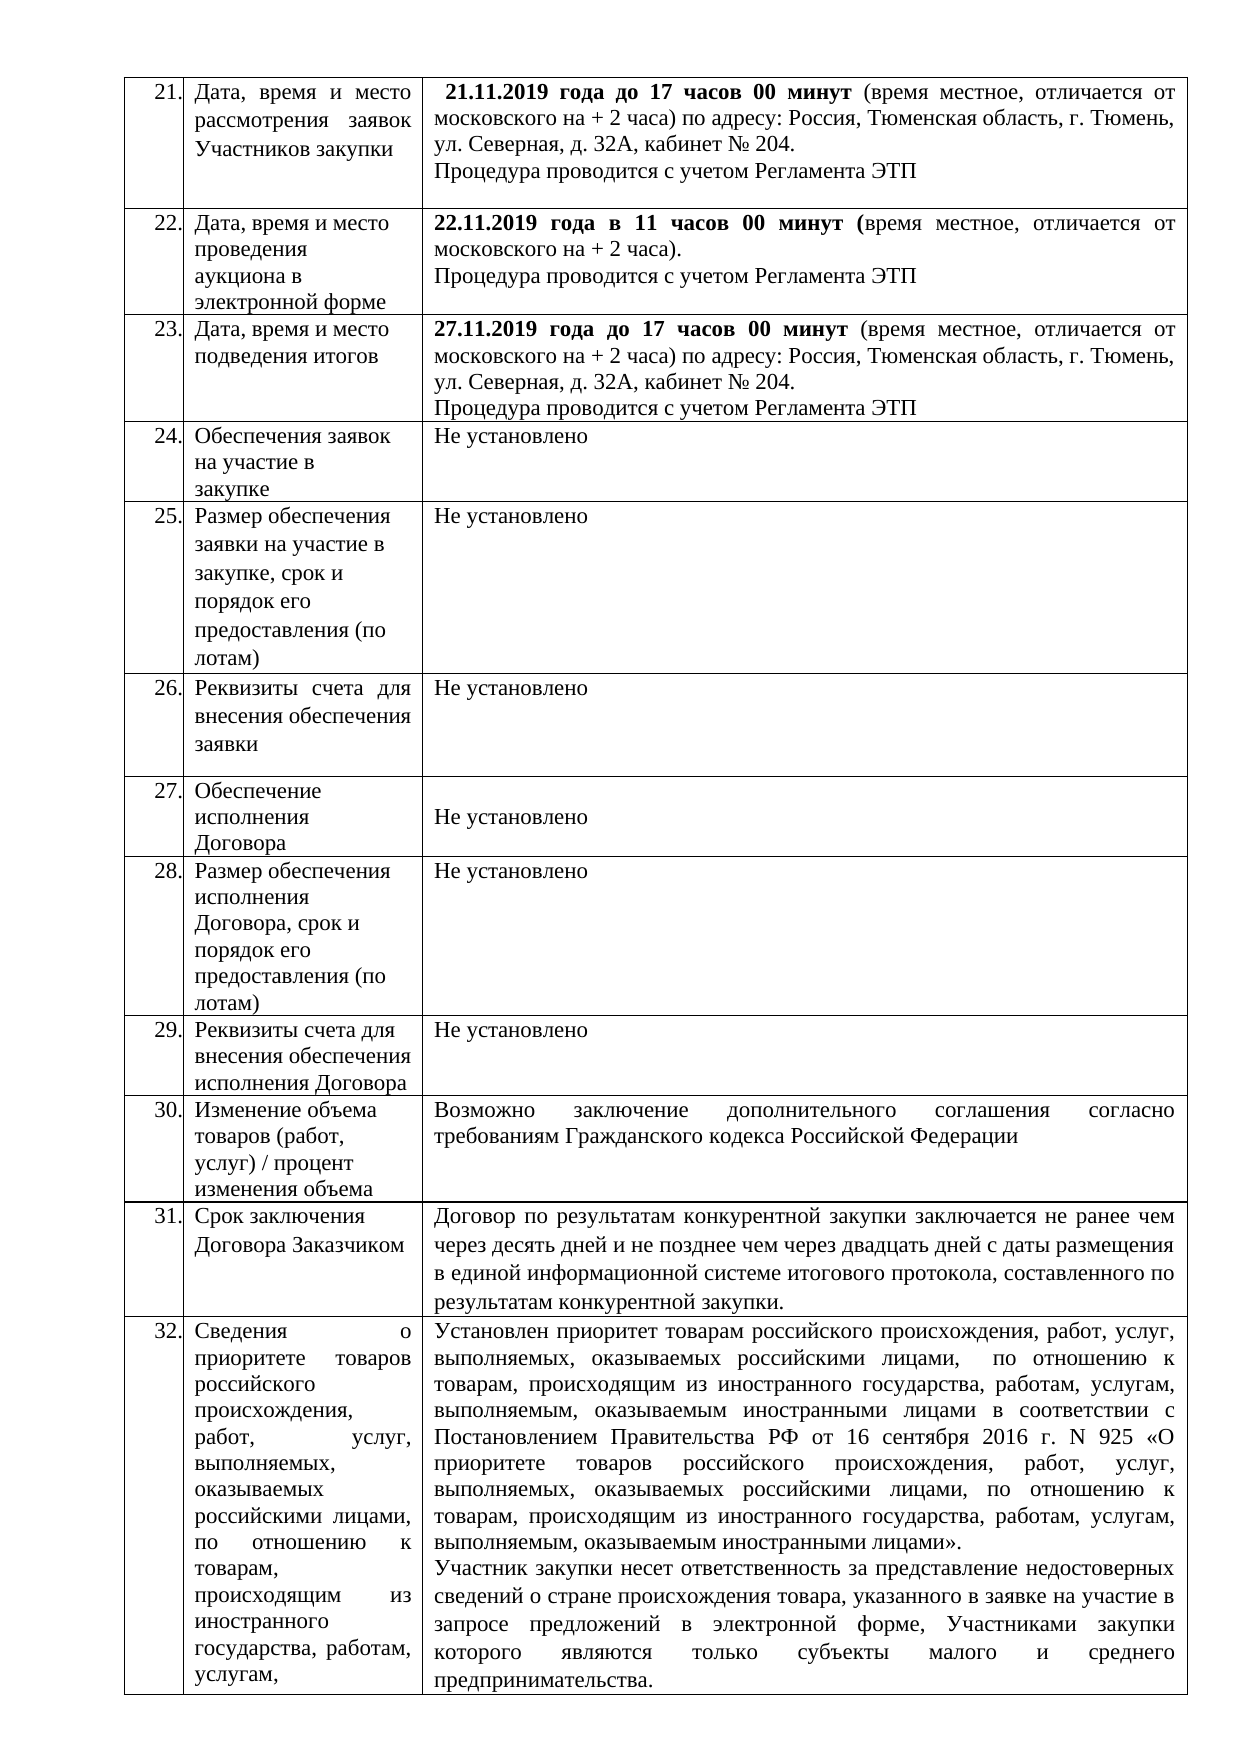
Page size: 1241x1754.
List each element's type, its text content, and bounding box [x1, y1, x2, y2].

table_cell [125, 502, 183, 673]
table_cell 27.11.2019 года до 17 часов 00 минут (время местное, отличается от московского на + 2 часа) по адресу: Россия, Тюменская область, г. Тюмень, ул. Северная, д. 32А, кабинет № 204. Процедура проводится с учетом Регламента ЭТП [423, 315, 1187, 421]
table_cell Изменение объема товаров (работ, услуг) / процент изменения объема [184, 1096, 422, 1201]
table_cell [125, 78, 183, 208]
table_cell [125, 777, 183, 856]
table_cell Обеспечения заявок на участие в закупке [184, 422, 422, 501]
table_cell [125, 315, 183, 421]
table_cell [125, 674, 183, 776]
table_cell [125, 1096, 183, 1201]
table_cell [125, 1317, 183, 1694]
table_cell Не установлено [423, 422, 1187, 501]
table_cell Возможно заключение дополнительного соглашения согласно требованиям Гражданского кодекса Российской Федерации [423, 1096, 1187, 1201]
table_cell Не установлено [423, 1016, 1187, 1095]
table_cell [125, 1203, 183, 1316]
table_cell Не установлено [423, 777, 1187, 856]
table_cell [125, 422, 183, 501]
table_cell Не установлено [423, 857, 1187, 1015]
table_cell Дата, время и место проведения аукциона в электронной форме [184, 209, 422, 314]
table_cell Реквизиты счета для внесения обеспечения заявки [184, 674, 422, 776]
table_cell Обеспечение исполнения Договора [184, 777, 422, 856]
table_cell Реквизиты счета для внесения обеспечения исполнения Договора [184, 1016, 422, 1095]
table_cell Договор по результатам конкурентной закупки заключается не ранее чем через десять дней и не позднее чем через двадцать дней с даты размещения в единой информационной системе итогового протокола, составленного по результатам конкурентной закупки. [423, 1203, 1187, 1316]
table_cell [125, 209, 183, 314]
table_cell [423, 1317, 1187, 1694]
table_cell Не установлено [423, 502, 1187, 673]
table_cell Дата, время и место рассмотрения заявок Участников закупки [184, 78, 422, 208]
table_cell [184, 1317, 422, 1694]
table_cell 21.11.2019 года до 17 часов 00 минут (время местное, отличается от московского на + 2 часа) по адресу: Россия, Тюменская область, г. Тюмень, ул. Северная, д. 32А, кабинет № 204. Процедура проводится с учетом Регламента ЭТП [423, 78, 1187, 208]
table_cell Размер обеспечения заявки на участие в закупке, срок и порядок его предоставления (по лотам) [184, 502, 422, 673]
table_cell [125, 1016, 183, 1095]
table_cell Дата, время и место подведения итогов [184, 315, 422, 421]
table_cell [125, 857, 183, 1015]
table_cell Не установлено [423, 674, 1187, 776]
table_cell Размер обеспечения исполнения Договора, срок и порядок его предоставления (по лотам) [184, 857, 422, 1015]
table_cell 22.11.2019 года в 11 часов 00 минут (время местное, отличается от московского на + 2 часа). Процедура проводится с учетом Регламента ЭТП [423, 209, 1187, 314]
table_cell Срок заключения Договора Заказчиком [184, 1203, 422, 1316]
